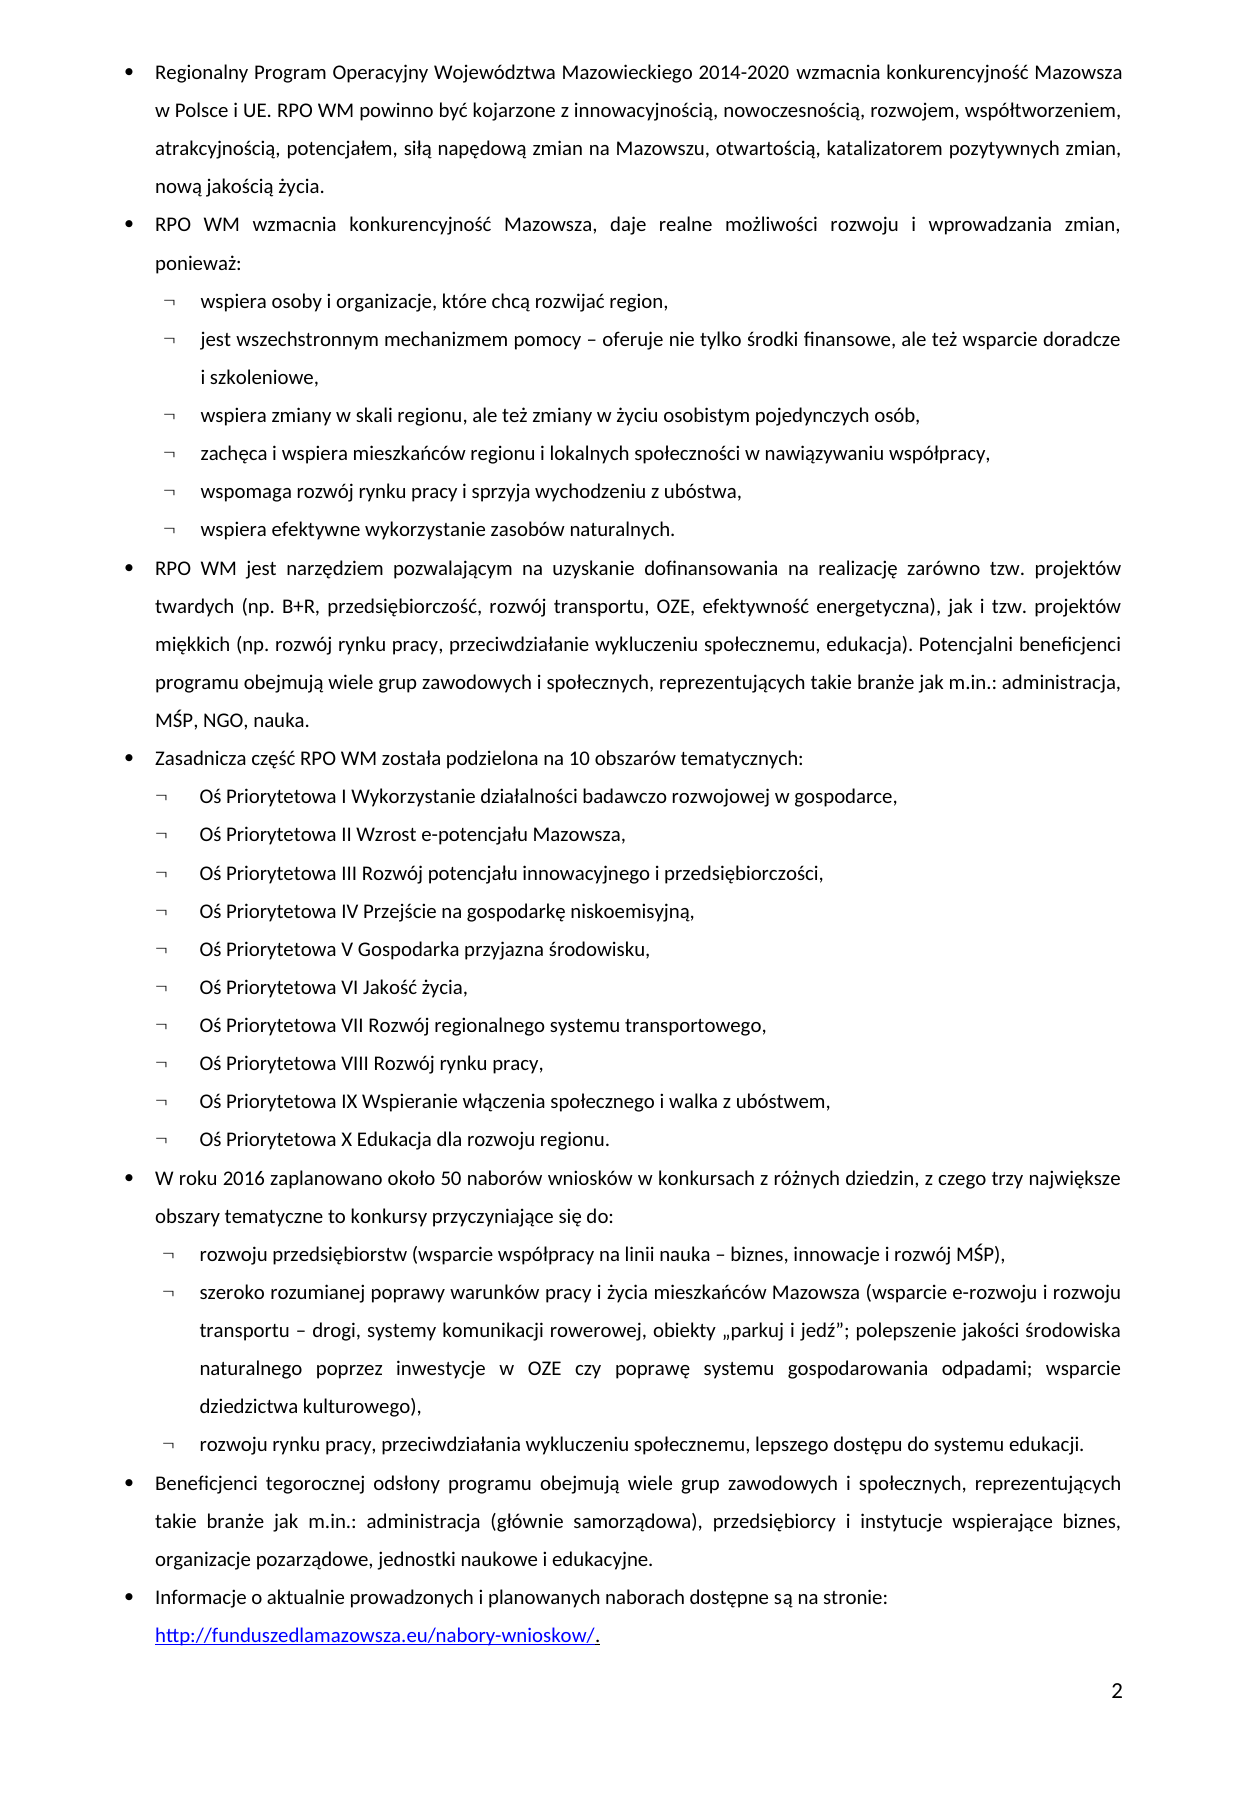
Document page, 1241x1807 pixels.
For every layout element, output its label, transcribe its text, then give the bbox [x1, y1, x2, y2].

text Oś Priorytetowa I Wykorzystanie działalności badawczo rozwojowej w gospodarce, [155, 783, 1123, 809]
list W roku 2016 zaplanowano około 50 naborów wniosków w konkursach z różnych dziedzin, z czego trzy największe obszary tematyczne to konkursy przyczyniające się do: [125, 1165, 1123, 1228]
text Oś Priorytetowa III Rozwój potencjału innowacyjnego i przedsiębiorczości, [155, 860, 1123, 885]
text Oś Priorytetowa IX Wspieranie włączenia społecznego i walka z ubóstwem, [155, 1088, 1123, 1114]
list wspiera efektywne wykorzystanie zasobów naturalnych. [163, 517, 1123, 542]
list Regionalny Program Operacyjny Województwa Mazowieckiego 2014-2020 wzmacnia konkurencyjność Mazowsza w Polsce i UE. RPO WM powinno być kojarzone z innowacyjnością, nowoczesnością, rozwojem, współtworzeniem, atrakcyjnością, potencjałem, siłą napędową zmian na Mazowszu, otwartością, katalizatorem pozytywnych zmian, nową jakością życia. [125, 59, 1123, 199]
text Oś Priorytetowa IV Przejście na gospodarkę niskoemisyjną, [155, 898, 1123, 923]
list szeroko rozumianej poprawy warunków pracy i życia mieszkańców Mazowsza (wsparcie e-rozwoju i rozwoju transportu – drogi, systemy komunikacji rowerowej, obiekty „parkuj i jedź”; polepszenie jakości środowiska naturalnego poprzez inwestycje w OZE czy poprawę systemu gospodarowania odpadami; wsparcie dziedzictwa kulturowego), [162, 1279, 1123, 1419]
list rozwoju rynku pracy, przeciwdziałania wykluczeniu społecznemu, lepszego dostępu do systemu edukacji. [162, 1432, 1123, 1457]
list Informacje o aktualnie prowadzonych i planowanych naborach dostępne są na stronie: http://funduszedlamazowsza.eu/nabory-wnioskow/. [125, 1584, 1123, 1648]
text Oś Priorytetowa VIII Rozwój rynku pracy, [155, 1050, 1123, 1076]
list Zasadnicza część RPO WM została podzielona na 10 obszarów tematycznych: [125, 745, 1123, 771]
list wspiera zmiany w skali regionu, ale też zmiany w życiu osobistym pojedynczych osób, [163, 402, 1123, 428]
text Oś Priorytetowa V Gospodarka przyjazna środowisku, [155, 936, 1123, 961]
text Oś Priorytetowa VI Jakość życia, [155, 974, 1123, 999]
list wspomaga rozwój rynku pracy i sprzyja wychodzeniu z ubóstwa, [163, 478, 1123, 504]
text Oś Priorytetowa II Wzrost e-potencjału Mazowsza, [155, 822, 1123, 847]
text Oś Priorytetowa VII Rozwój regionalnego systemu transportowego, [155, 1012, 1123, 1038]
text Oś Priorytetowa X Edukacja dla rozwoju regionu. [155, 1127, 1123, 1152]
list jest wszechstronnym mechanizmem pomocy – oferuje nie tylko środki finansowe, ale też wsparcie doradcze i szkoleniowe, [163, 326, 1123, 389]
list Beneficjenci tegorocznej odsłony programu obejmują wiele grup zawodowych i społecznych, reprezentujących takie branże jak m.in.: administracja (głównie samorządowa), przedsiębiorcy i instytucje wspierające biznes, organizacje pozarządowe, jednostki naukowe i edukacyjne. [125, 1470, 1123, 1571]
list rozwoju przedsiębiorstw (wsparcie współpracy na linii nauka – biznes, innowacje i rozwój MŚP), [162, 1241, 1123, 1266]
list zachęca i wspiera mieszkańców regionu i lokalnych społeczności w nawiązywaniu współpracy, [163, 440, 1123, 466]
list wspiera osoby i organizacje, które chcą rozwijać region, [163, 288, 1123, 313]
list RPO WM wzmacnia konkurencyjność Mazowsza, daje realne możliwości rozwoju i wprowadzania zmian, ponieważ: [125, 212, 1123, 275]
list RPO WM jest narzędziem pozwalającym na uzyskanie dofinansowania na realizację zarówno tzw. projektów twardych (np. B+R, przedsiębiorczość, rozwój transportu, OZE, efektywność energetyczna), jak i tzw. projektów miękkich (np. rozwój rynku pracy, przeciwdziałanie wykluczeniu społecznemu, edukacja). Potencjalni beneficjenci programu obejmują wiele grup zawodowych i społecznych, reprezentujących takie branże jak m.in.: administracja, MŚP, NGO, nauka. [125, 555, 1123, 733]
